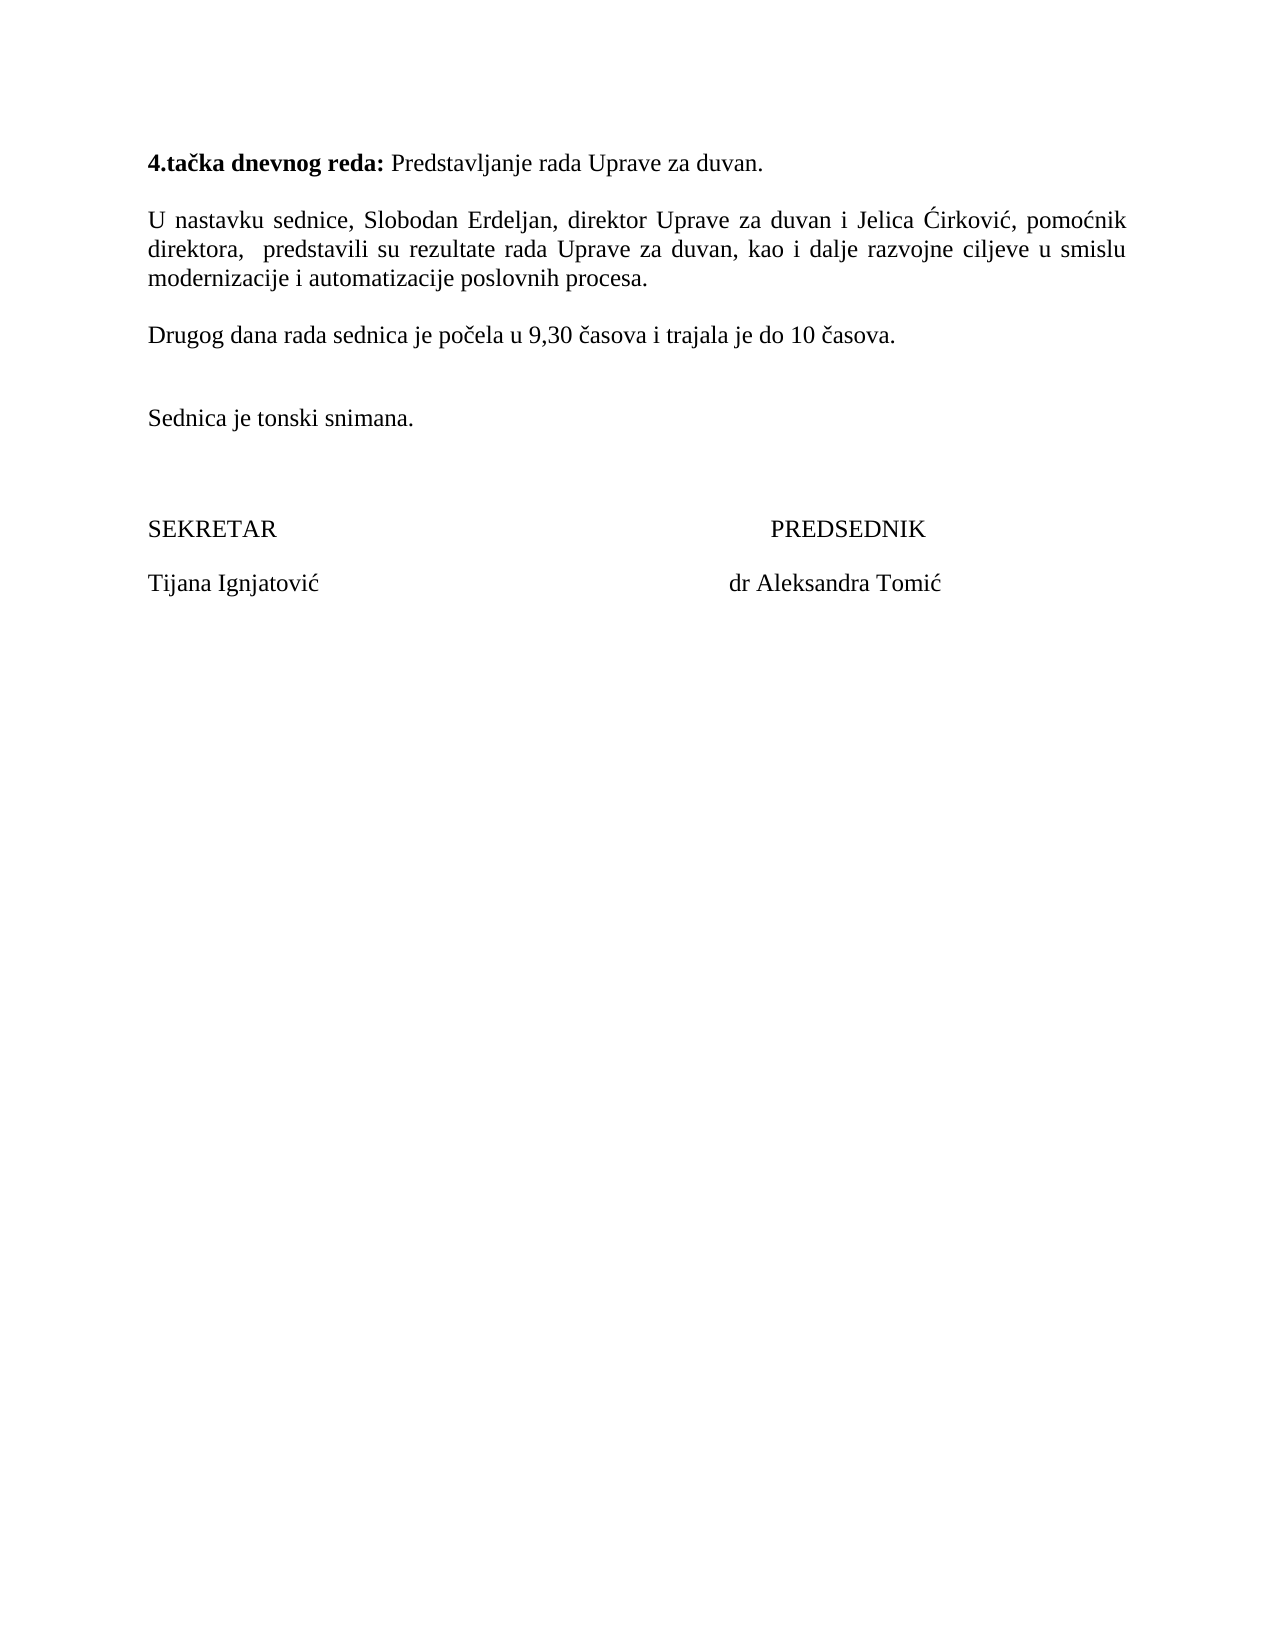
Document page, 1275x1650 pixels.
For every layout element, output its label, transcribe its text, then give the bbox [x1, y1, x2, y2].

text SEKRETAR PREDSEDNIK [148, 514, 1127, 543]
text 4.tačka dnevnog reda: Predstavljanje rada Uprave za duvan. [148, 148, 1127, 176]
text Tijana Ignjatović dr Aleksandra Tomić [148, 568, 1127, 597]
text Sednica je tonski snimana. [148, 403, 1127, 431]
text U nastavku sednice, Slobodan Erdeljan, direktor Uprave za duvan i Jelica Ćirković, pomoćnik direktora, predstavili su rezultate rada Uprave za duvan, kao i dalje razvojne ciljeve u smislu modernizacije i automatizacije poslovnih procesa. [148, 205, 1127, 291]
text Drugog dana rada sednica je počela u 9,30 časova i trajala je do 10 časova. [148, 320, 1127, 349]
